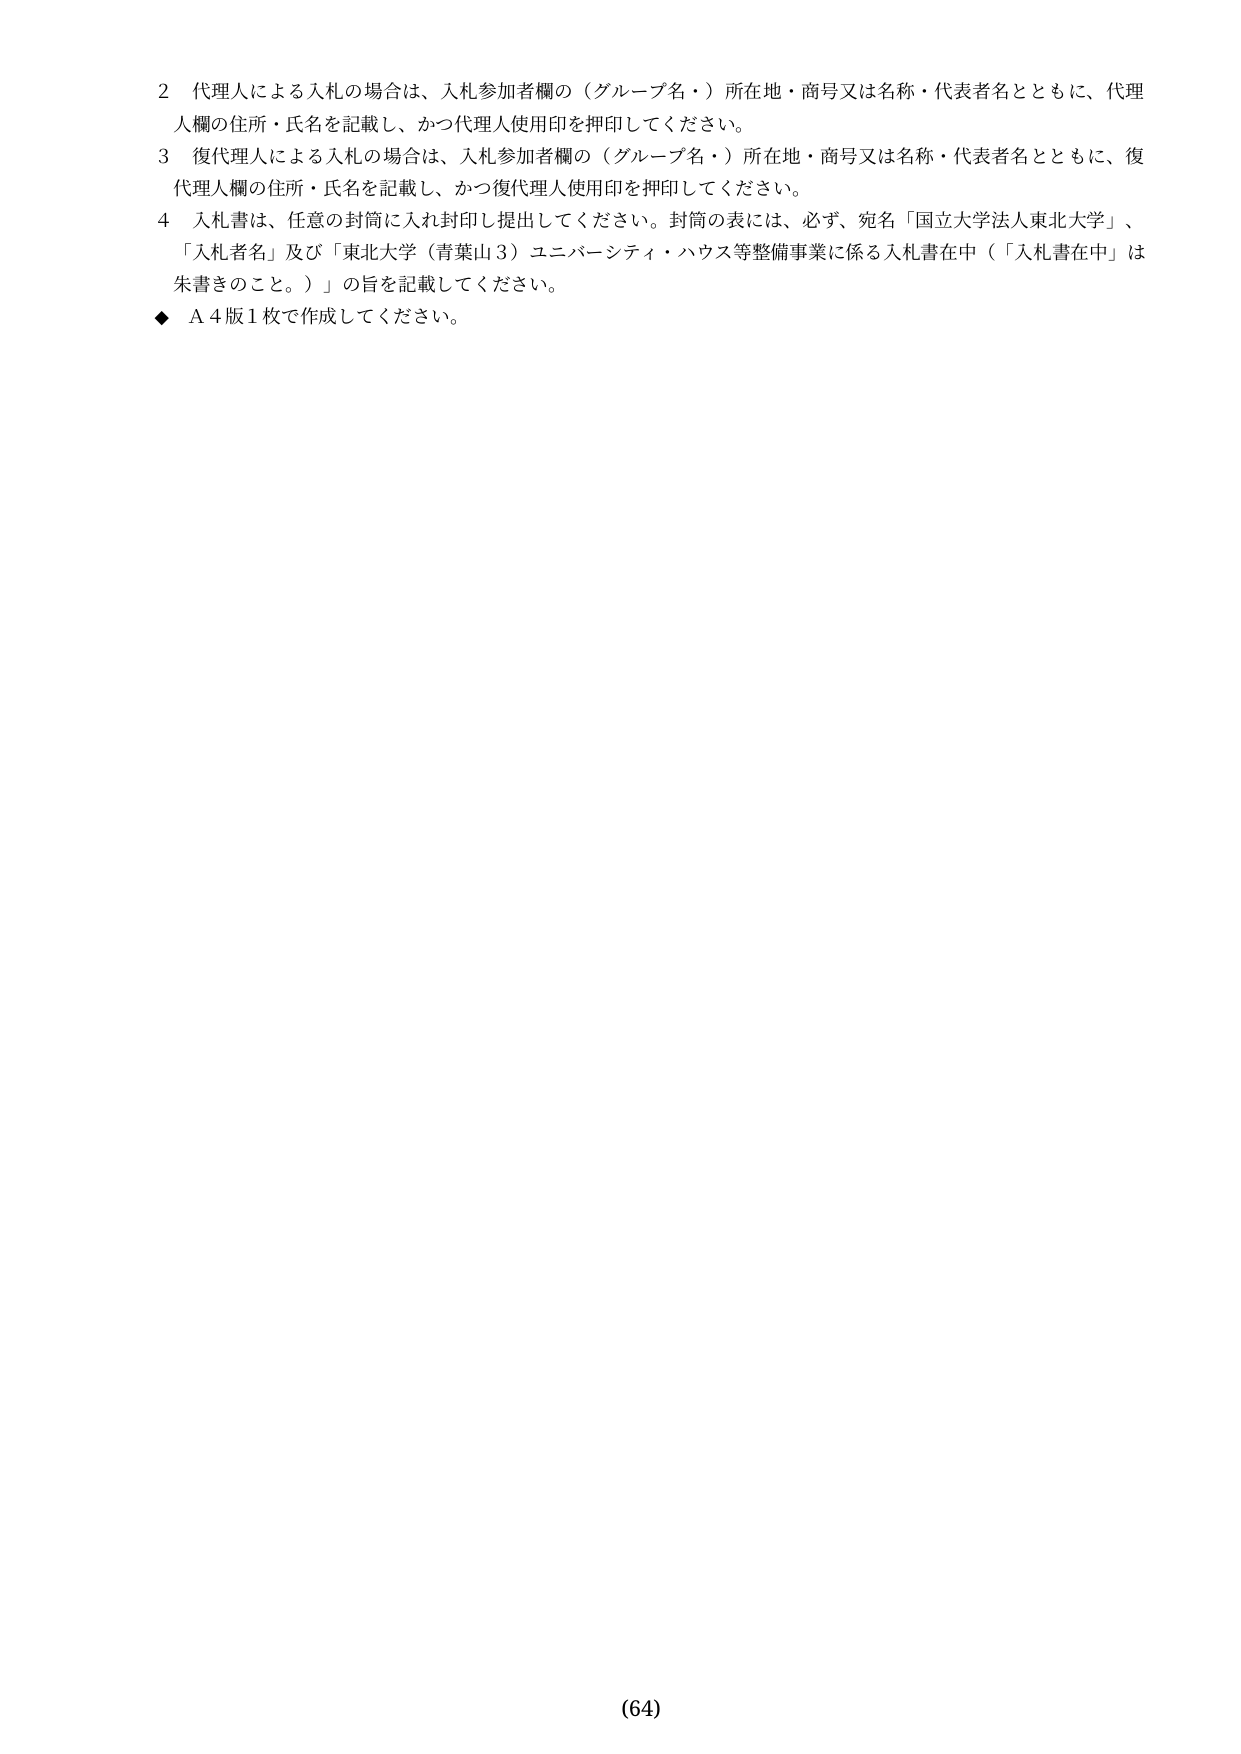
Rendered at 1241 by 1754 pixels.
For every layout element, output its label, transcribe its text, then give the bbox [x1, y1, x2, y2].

text ◆ Ａ４版１枚で作成してください。 [154, 299, 1146, 332]
text ２ 代理人による入札の場合は、入札参加者欄の（グループ名・）所在地・商号又は名称・代表者名とともに、代理人欄の住所・氏名を記載し、かつ代理人使用印を押印してください。 [154, 75, 1146, 139]
text ４ 入札書は、任意の封筒に入れ封印し提出してください。封筒の表には、必ず、宛名「国立大学法人東北大学」、「入札者名」及び「東北大学（青葉山３）ユニバーシティ・ハウス等整備事業に係る入札書在中（「入札書在中」は朱書きのこと。）」の旨を記載してください。 [154, 203, 1146, 299]
text ３ 復代理人による入札の場合は、入札参加者欄の（グループ名・）所在地・商号又は名称・代表者名とともに、復代理人欄の住所・氏名を記載し、かつ復代理人使用印を押印してください。 [154, 139, 1146, 203]
